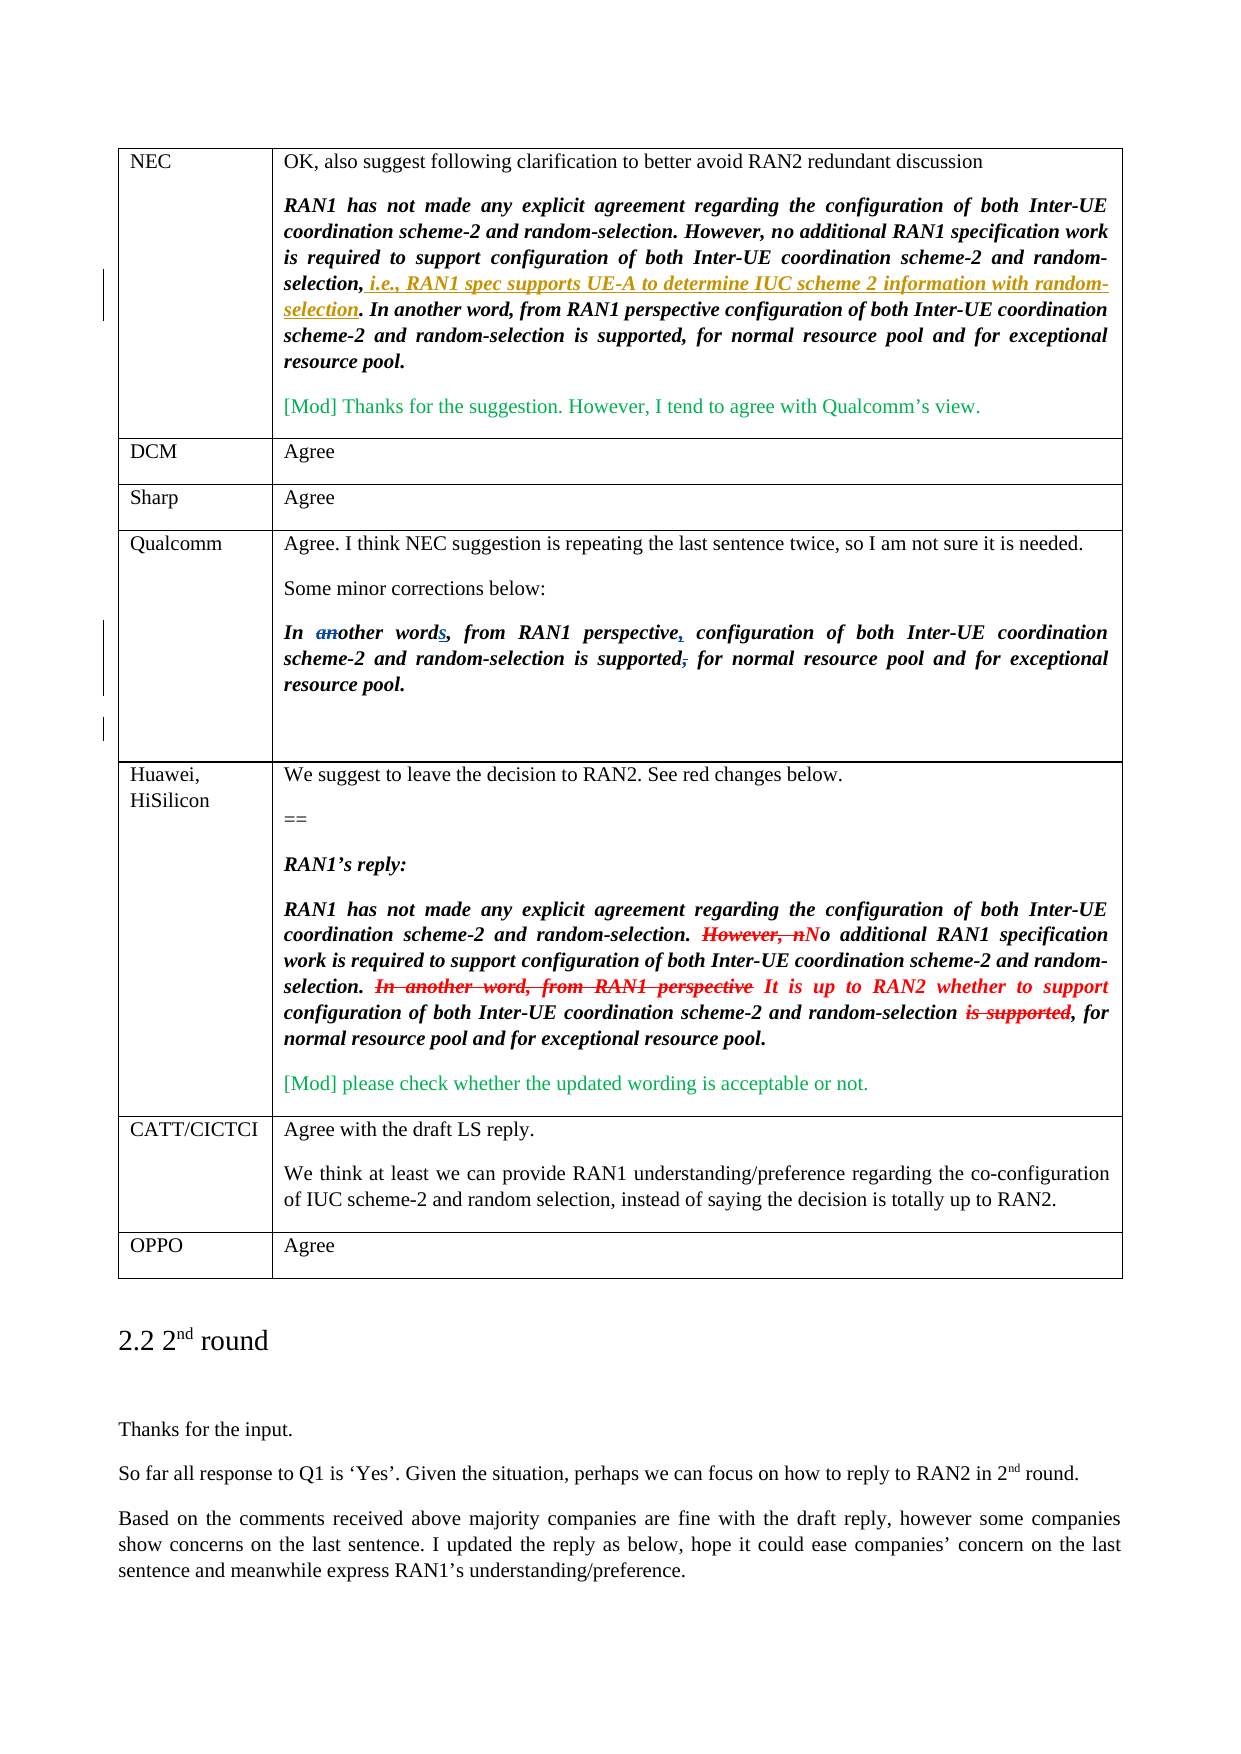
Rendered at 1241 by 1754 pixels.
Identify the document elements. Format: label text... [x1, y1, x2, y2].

table_cell CATT/CICTCI [119, 1117, 272, 1232]
table_cell OK, also suggest following clarification to better avoid RAN2 redundant discussion RAN1 has not made any explicit agreement regarding the configuration of both Inter-UE coordination scheme-2 and random-selection. However, no additional RAN1 specification work is required to support configuration of both Inter-UE coordination scheme-2 and random-selection,. In another word, from RAN1 perspective configuration of both Inter-UE coordination scheme-2 and random-selection is supported, for normal resource pool and for exceptional resource pool. [Mod] Thanks for the suggestion. However, I tend to agree with Qualcomm’s view. [273, 149, 1122, 438]
table_cell Qualcomm [119, 531, 272, 761]
table_cell Agree with the draft LS reply. We think at least we can provide RAN1 understanding/preference regarding the co-configuration of IUC scheme-2 and random selection, instead of saying the decision is totally up to RAN2. [273, 1117, 1122, 1232]
table_cell DCM [119, 439, 272, 484]
text So far all response to Q1 is ‘Yes’. Given the situation, perhaps we can focus on how to reply to RAN2 in 2nd round. [118, 1461, 1122, 1485]
table_cell Agree [273, 439, 1122, 484]
table_cell Agree. I think NEC suggestion is repeating the last sentence twice, so I am not sure it is needed. Some minor corrections below: In other word, from RAN1 perspective configuration of both Inter-UE coordination scheme-2 and random-selection is supported for normal resource pool and for exceptional resource pool. [273, 531, 1122, 761]
table_cell NEC [119, 149, 272, 438]
table_cell OPPO [119, 1233, 272, 1278]
text Based on the comments received above majority companies are fine with the draft reply, however some companies show concerns on the last sentence. I updated the reply as below, hope it could ease companies’ concern on the last sentence and meanwhile express RAN1’s understanding/preference. [118, 1506, 1122, 1582]
table_cell We suggest to leave the decision to RAN2. See red changes below. == RAN1’s reply: RAN1 has not made any explicit agreement regarding the configuration of both Inter-UE coordination scheme-2 and random-selection. However, nNo additional RAN1 specification work is required to support configuration of both Inter-UE coordination scheme-2 and random-selection. In another word, from RAN1 perspective It is up to RAN2 whether to support configuration of both Inter-UE coordination scheme-2 and random-selection is supported, for normal resource pool and for exceptional resource pool. [Mod] please check whether the updated wording is acceptable or not. [273, 763, 1122, 1116]
text Thanks for the input. [118, 1417, 1122, 1441]
table_cell Agree [273, 485, 1122, 530]
table_cell Sharp [119, 485, 272, 530]
table_cell Agree [273, 1233, 1122, 1278]
table_cell Huawei, HiSilicon [119, 763, 272, 1116]
subtitle 2.2 2nd round [118, 1323, 1122, 1357]
